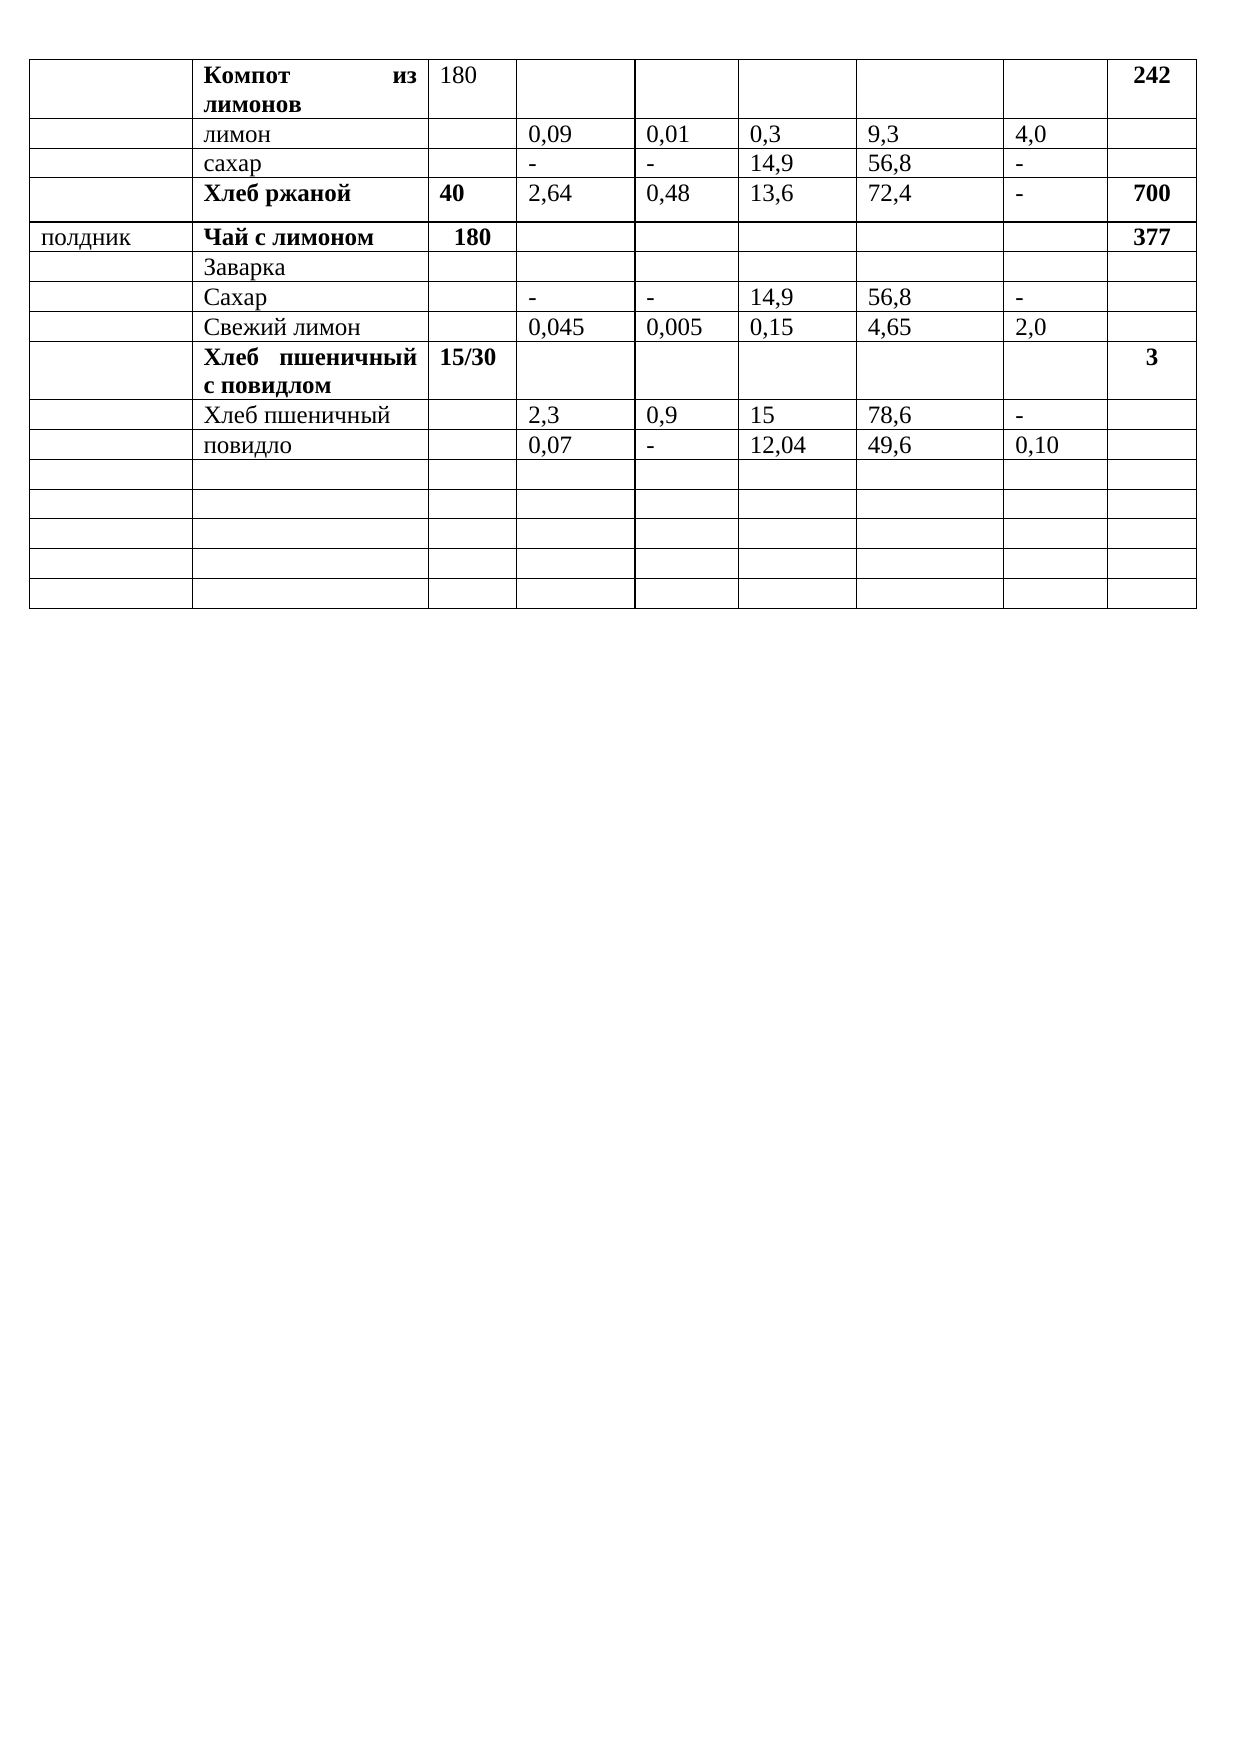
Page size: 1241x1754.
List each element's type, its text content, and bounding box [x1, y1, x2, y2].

table_cell [193, 460, 428, 488]
table_cell [739, 460, 856, 488]
table_cell [739, 519, 856, 548]
table_cell [517, 252, 634, 281]
table_cell [857, 252, 1003, 281]
table_cell [429, 149, 516, 177]
table_cell [1108, 119, 1196, 147]
table_cell [1004, 342, 1107, 399]
table_cell [1108, 149, 1196, 177]
table_cell 2,3 [517, 400, 634, 429]
table_cell [1004, 460, 1107, 488]
table_cell 180 [429, 223, 516, 251]
table_cell [1108, 252, 1196, 281]
table_cell Хлеб пшеничный с повидлом [193, 342, 428, 399]
table_cell [1108, 312, 1196, 341]
table_cell повидло [193, 430, 428, 459]
table_cell [636, 223, 738, 251]
table_cell - [1004, 282, 1107, 311]
table_cell [429, 119, 516, 147]
table_cell 2,0 [1004, 312, 1107, 341]
table_cell [739, 252, 856, 281]
table_cell [429, 490, 516, 518]
table_cell [517, 460, 634, 488]
table_cell [517, 490, 634, 518]
table_cell [1108, 282, 1196, 311]
table_cell Сахар [193, 282, 428, 311]
table_cell 0,48 [636, 178, 738, 221]
table_cell Компот из лимонов [193, 60, 428, 118]
table_cell [30, 400, 192, 429]
table_cell [636, 342, 738, 399]
table_cell Чай с лимоном [193, 223, 428, 251]
table_cell 15 [739, 400, 856, 429]
table_cell [636, 252, 738, 281]
table_cell [193, 579, 428, 608]
table_cell сахар [193, 149, 428, 177]
table_cell 0,07 [517, 430, 634, 459]
table_cell [30, 312, 192, 341]
table_cell - [1004, 149, 1107, 177]
table_cell [739, 223, 856, 251]
table_cell Заварка [193, 252, 428, 281]
table_cell [1004, 549, 1107, 578]
table_cell [429, 282, 516, 311]
table_cell [1108, 549, 1196, 578]
table_cell 12,04 [739, 430, 856, 459]
table_cell [193, 549, 428, 578]
table_cell [857, 223, 1003, 251]
table_cell [429, 400, 516, 429]
table_cell [30, 60, 192, 118]
table_cell 15/30 [429, 342, 516, 399]
table_cell 377 [1108, 223, 1196, 251]
table_cell 13,6 [739, 178, 856, 221]
table_cell 49,6 [857, 430, 1003, 459]
table_cell - [517, 149, 634, 177]
table_cell - [636, 430, 738, 459]
table_cell [30, 282, 192, 311]
table_cell [1004, 223, 1107, 251]
table_cell [1004, 519, 1107, 548]
table_cell 56,8 [857, 149, 1003, 177]
table_cell Хлеб пшеничный [193, 400, 428, 429]
table_cell 0,09 [517, 119, 634, 147]
table_cell [517, 549, 634, 578]
table_cell [636, 519, 738, 548]
table_cell [636, 549, 738, 578]
table_cell [30, 579, 192, 608]
table_cell [857, 579, 1003, 608]
table_cell [193, 519, 428, 548]
table_cell [857, 519, 1003, 548]
table_cell [857, 490, 1003, 518]
table_cell 180 [429, 60, 516, 118]
table_cell [739, 60, 856, 118]
table_cell 56,8 [857, 282, 1003, 311]
table_cell [1004, 490, 1107, 518]
table_cell [857, 549, 1003, 578]
table_cell [30, 252, 192, 281]
table_cell Хлеб ржаной [193, 178, 428, 221]
table_cell 9,3 [857, 119, 1003, 147]
table_cell - [636, 149, 738, 177]
table_cell 0,9 [636, 400, 738, 429]
table_cell 4,65 [857, 312, 1003, 341]
table_cell - [1004, 400, 1107, 429]
table_cell [739, 490, 856, 518]
table_cell [636, 460, 738, 488]
table_cell [193, 490, 428, 518]
table_cell [1108, 490, 1196, 518]
table_cell 700 [1108, 178, 1196, 221]
table_cell [517, 60, 634, 118]
table_cell [636, 579, 738, 608]
table_cell [1004, 252, 1107, 281]
table_cell 0,045 [517, 312, 634, 341]
table_cell - [1004, 178, 1107, 221]
table_cell 14,9 [739, 282, 856, 311]
table_cell 0,3 [739, 119, 856, 147]
table_cell [636, 60, 738, 118]
table_cell 0,10 [1004, 430, 1107, 459]
table_cell [30, 549, 192, 578]
table_cell [857, 460, 1003, 488]
table_cell [1108, 519, 1196, 548]
table_cell 14,9 [739, 149, 856, 177]
table_cell [857, 342, 1003, 399]
table_cell - [517, 282, 634, 311]
table_cell [429, 579, 516, 608]
table_cell [517, 342, 634, 399]
table_cell 242 [1108, 60, 1196, 118]
table_cell - [636, 282, 738, 311]
table_cell 0,15 [739, 312, 856, 341]
table_cell 78,6 [857, 400, 1003, 429]
table_cell [517, 519, 634, 548]
table_cell лимон [193, 119, 428, 147]
table_cell [429, 549, 516, 578]
table_cell [857, 60, 1003, 118]
table_cell [30, 430, 192, 459]
table_cell [429, 312, 516, 341]
table_cell полдник [30, 223, 192, 251]
table_cell [30, 119, 192, 147]
table_cell [429, 430, 516, 459]
table_cell 3 [1108, 342, 1196, 399]
table_cell 0,01 [636, 119, 738, 147]
table_cell 2,64 [517, 178, 634, 221]
table_cell [1108, 400, 1196, 429]
table_cell [1108, 579, 1196, 608]
table_cell [30, 178, 192, 221]
table_cell [30, 149, 192, 177]
table_cell [739, 342, 856, 399]
table_cell [1004, 60, 1107, 118]
table_cell 40 [429, 178, 516, 221]
table_cell [429, 460, 516, 488]
table_cell Свежий лимон [193, 312, 428, 341]
table_cell [517, 223, 634, 251]
table_cell 4,0 [1004, 119, 1107, 147]
table_cell 0,005 [636, 312, 738, 341]
table_cell [429, 252, 516, 281]
table_cell 72,4 [857, 178, 1003, 221]
table_cell [1108, 460, 1196, 488]
table_cell [517, 579, 634, 608]
table_cell [1004, 579, 1107, 608]
table_cell [739, 579, 856, 608]
table_cell [30, 519, 192, 548]
table_cell [1108, 430, 1196, 459]
table_cell [30, 490, 192, 518]
table_cell [429, 519, 516, 548]
table_cell [30, 342, 192, 399]
table_cell [739, 549, 856, 578]
table_cell [636, 490, 738, 518]
table_cell [30, 460, 192, 488]
